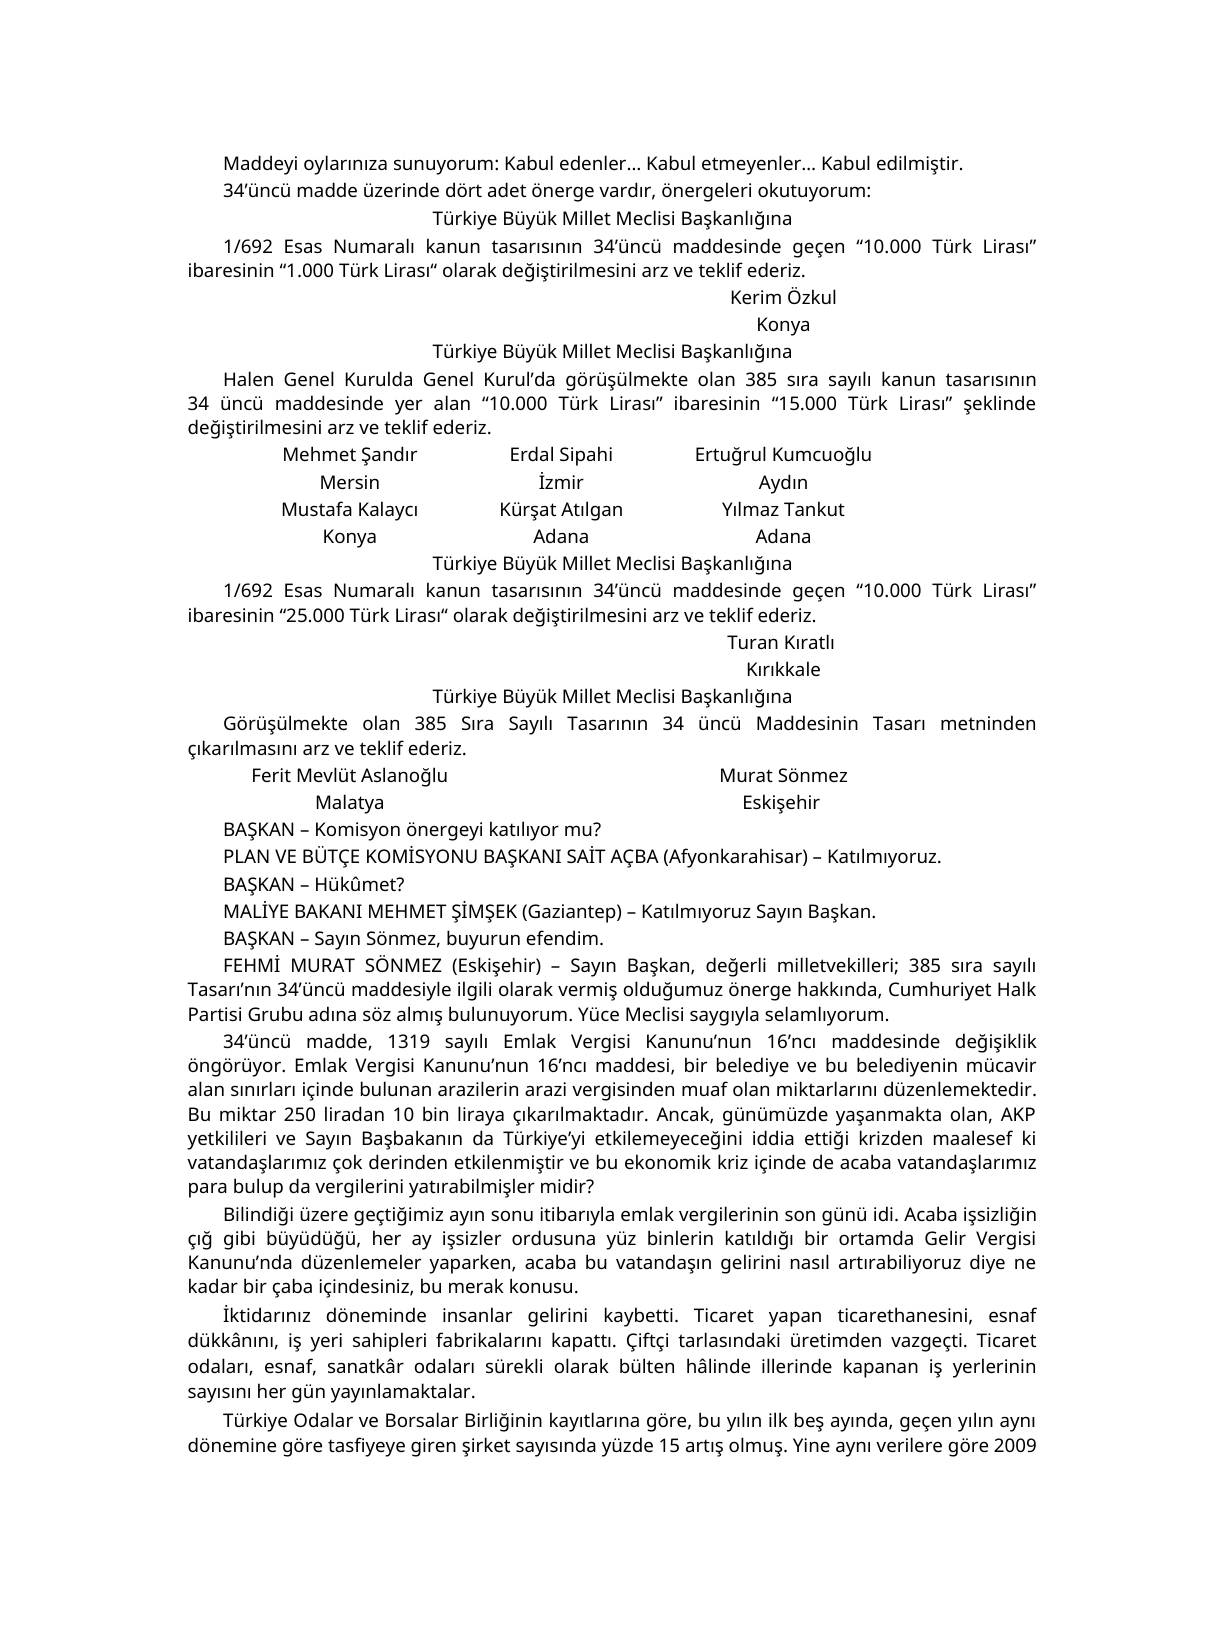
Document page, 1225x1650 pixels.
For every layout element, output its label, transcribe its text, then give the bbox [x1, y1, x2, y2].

text 34’üncü madde, 1319 sayılı Emlak Vergisi Kanunu’nun 16’ncı maddesinde değişiklik öngörüyor. Emlak Vergisi Kanunu’nun 16’ncı maddesi, bir belediye ve bu belediyenin mücavir alan sınırları içinde bulunan arazilerin arazi vergisinden muaf olan miktarlarını düzenlemektedir. Bu miktar 250 liradan 10 bin liraya çıkarılmaktadır. Ancak, günümüzde yaşanmakta olan, AKP yetkilileri ve Sayın Başbakanın da Türkiye’yi etkilemeyeceğini iddia ettiği krizden maalesef ki vatandaşlarımız çok derinden etkilenmiştir ve bu ekonomik kriz içinde de acaba vatandaşlarımız para bulup da vergilerini yatırabilmişler midir? [187, 1029, 1037, 1199]
text BAŞKAN – Sayın Sönmez, buyurun efendim. [187, 926, 1037, 950]
text FEHMİ MURAT SÖNMEZ (Eskişehir) – Sayın Başkan, değerli milletvekilleri; 385 sıra sayılı Tasarı’nın 34’üncü maddesiyle ilgili olarak vermiş olduğumuz önerge hakkında, Cumhuriyet Halk Partisi Grubu adına söz almış bulunuyorum. Yüce Meclisi saygıyla selamlıyorum. [187, 953, 1037, 1026]
text Türkiye Büyük Millet Meclisi Başkanlığına [187, 684, 1037, 708]
text Türkiye Büyük Millet Meclisi Başkanlığına [187, 339, 1037, 364]
text Konya Adana Adana [187, 524, 1037, 548]
text 1/692 Esas Numaralı kanun tasarısının 34’üncü maddesinde geçen “10.000 Türk Lirası” ibaresinin “1.000 Türk Lirası“ olarak değiştirilmesini arz ve teklif ederiz. [187, 234, 1037, 282]
text 1/692 Esas Numaralı kanun tasarısının 34’üncü maddesinde geçen “10.000 Türk Lirası” ibaresinin “25.000 Türk Lirası“ olarak değiştirilmesini arz ve teklif ederiz. [187, 578, 1037, 627]
text İktidarınız döneminde insanlar gelirini kaybetti. Ticaret yapan ticarethanesini, esnaf dükkânını, iş yeri sahipleri fabrikalarını kapattı. Çiftçi tarlasındaki üretimden vazgeçti. Ticaret odaları, esnaf, sanatkâr odaları sürekli olarak bülten hâlinde illerinde kapanan iş yerlerinin sayısını her gün yayınlamaktalar. [187, 1302, 1037, 1404]
text Konya [187, 312, 1037, 337]
text 34’üncü madde üzerinde dört adet önerge vardır, önergeleri okutuyorum: [187, 178, 1037, 203]
text Mersin İzmir Aydın [187, 470, 1037, 494]
text Türkiye Büyük Millet Meclisi Başkanlığına [187, 206, 1037, 231]
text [187, 1407, 1037, 1458]
text Halen Genel Kurulda Genel Kurul’da görüşülmekte olan 385 sıra sayılı kanun tasarısının 34 üncü maddesinde yer alan “10.000 Türk Lirası” ibaresinin “15.000 Türk Lirası” şeklinde değiştirilmesini arz ve teklif ederiz. [187, 367, 1037, 439]
text Türkiye Büyük Millet Meclisi Başkanlığına [187, 551, 1037, 576]
text Mehmet Şandır Erdal Sipahi Ertuğrul Kumcuoğlu [187, 442, 1037, 467]
text Turan Kıratlı [187, 630, 1037, 654]
text BAŞKAN – Hükûmet? [187, 872, 1037, 896]
text Bilindiği üzere geçtiğimiz ayın sonu itibarıyla emlak vergilerinin son günü idi. Acaba işsizliğin çığ gibi büyüdüğü, her ay işsizler ordusuna yüz binlerin katıldığı bir ortamda Gelir Vergisi Kanunu’nda düzenlemeler yaparken, acaba bu vatandaşın gelirini nasıl artırabiliyoruz diye ne kadar bir çaba içindesiniz, bu merak konusu. [187, 1202, 1037, 1299]
text BAŞKAN – Komisyon önergeyi katılıyor mu? [187, 817, 1037, 842]
text Görüşülmekte olan 385 Sıra Sayılı Tasarının 34 üncü Maddesinin Tasarı metninden çıkarılmasını arz ve teklif ederiz. [187, 711, 1037, 760]
text MALİYE BAKANI MEHMET ŞİMŞEK (Gaziantep) – Katılmıyoruz Sayın Başkan. [187, 899, 1037, 923]
text Maddeyi oylarınıza sunuyorum: Kabul edenler… Kabul etmeyenler… Kabul edilmiştir. [187, 150, 1037, 175]
text Malatya Eskişehir [187, 790, 1037, 814]
text Mustafa Kalaycı Kürşat Atılgan Yılmaz Tankut [187, 497, 1037, 521]
text Kırıkkale [187, 657, 1037, 681]
text Kerim Özkul [187, 285, 1037, 309]
text Ferit Mevlüt Aslanoğlu Murat Sönmez [187, 763, 1037, 787]
text PLAN VE BÜTÇE KOMİSYONU BAŞKANI SAİT AÇBA (Afyonkarahisar) – Katılmıyoruz. [187, 844, 1037, 869]
